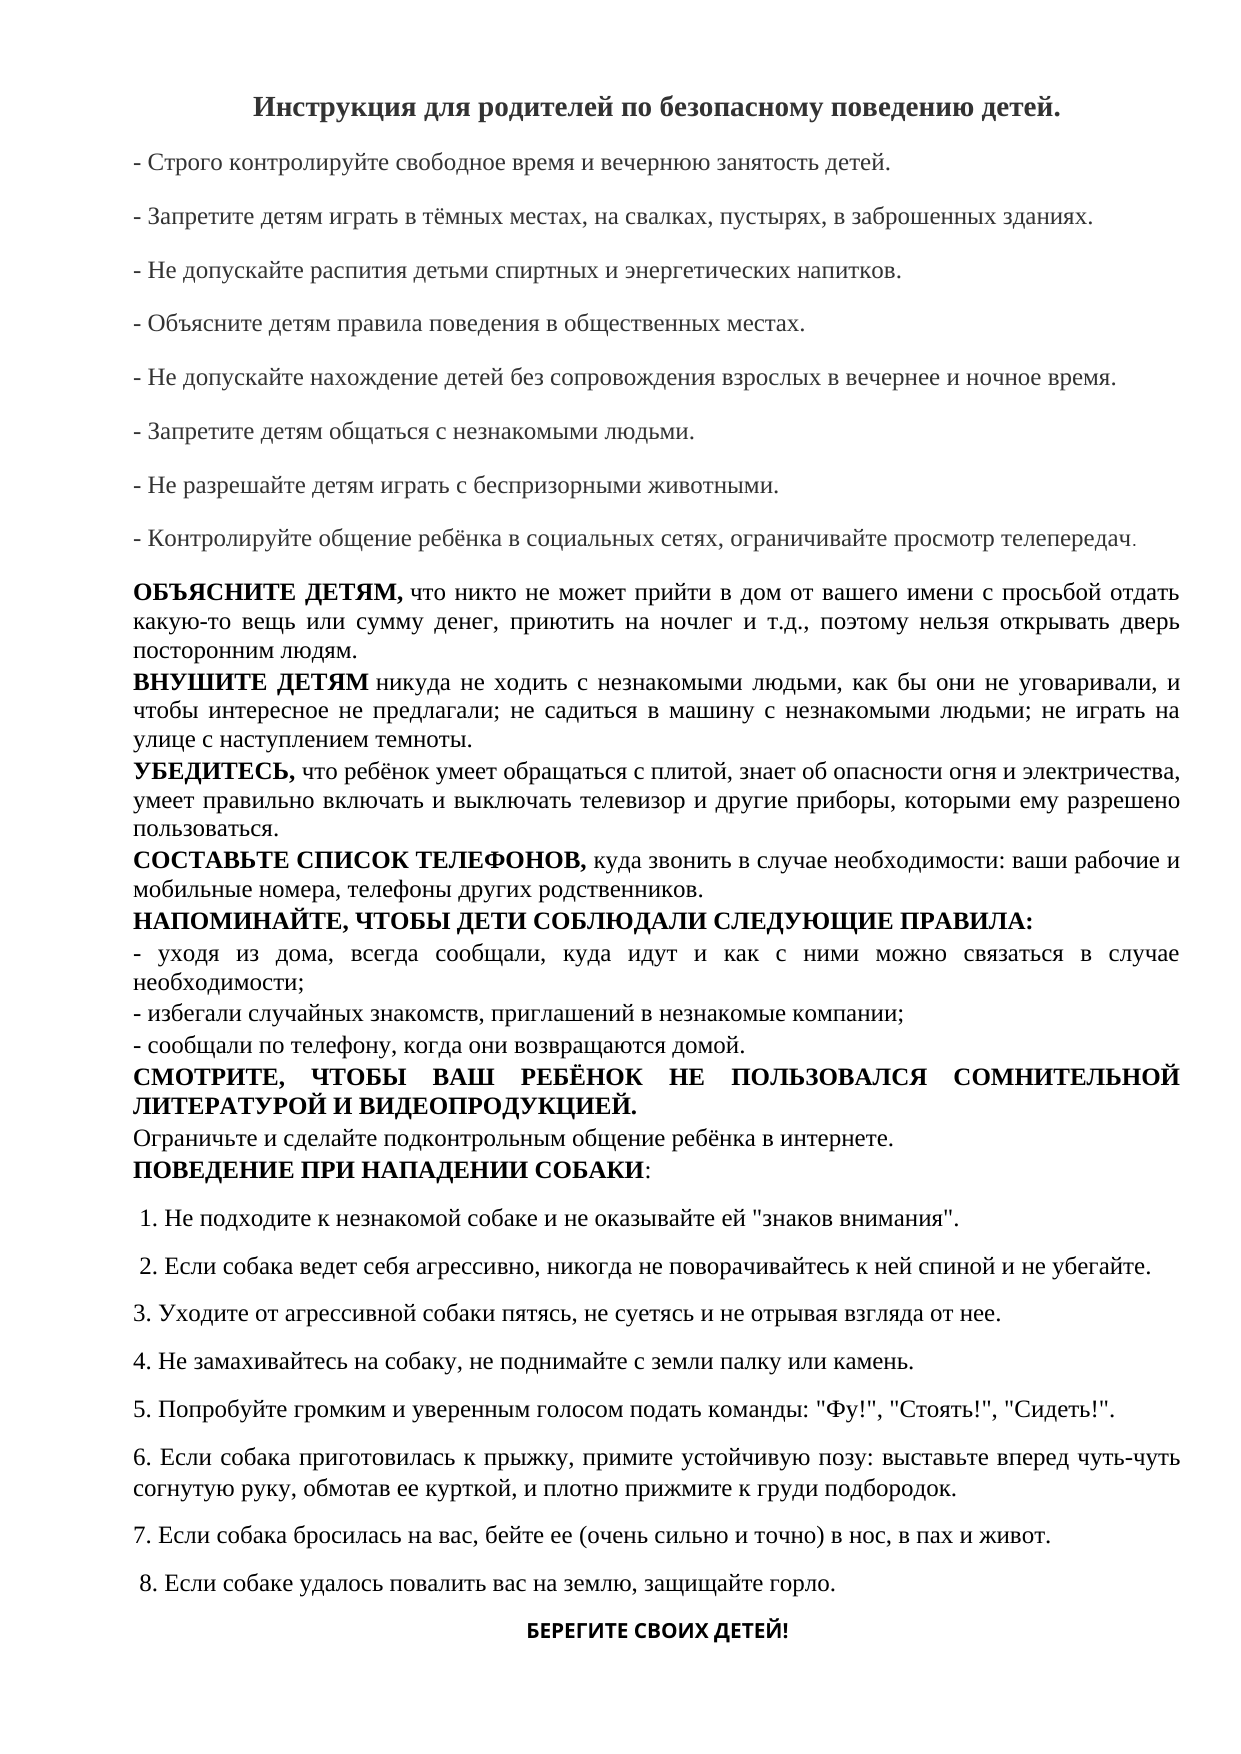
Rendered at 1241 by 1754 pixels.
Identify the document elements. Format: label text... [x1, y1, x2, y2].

text - сообщали по телефону, когда они возвращаются домой. [133, 1030, 1181, 1059]
text 4. Не замахивайтесь на собаку, не поднимайте с земли палку или камень. [133, 1346, 1181, 1375]
text ОБЪЯСНИТЕ ДЕТЯМ, что никто не может прийти в дом от вашего имени с просьбой отдать какую-то вещь или сумму денег, приютить на ночлег и т.д., поэтому нельзя открывать дверь посторонним людям. [133, 577, 1181, 663]
text 5. Попробуйте громким и уверенным голосом подать команды: "Фу!", "Стоять!", "Сидеть!". [133, 1394, 1181, 1423]
text НАПОМИНАЙТЕ, ЧТОБЫ ДЕТИ СОБЛЮДАЛИ СЛЕДУЮЩИЕ ПРАВИЛА: [133, 906, 1181, 935]
text - Не допускайте нахождение детей без сопровождения взрослых в вечернее и ночное время. [133, 362, 1181, 391]
text БЕРЕГИТЕ СВОИХ ДЕТЕЙ! [133, 1616, 1181, 1644]
text - Контролируйте общение ребёнка в социальных сетях, ограничивайте просмотр телепередач. [133, 523, 1181, 552]
text СОСТАВЬТЕ СПИСОК ТЕЛЕФОНОВ, куда звонить в случае необходимости: ваши рабочие и мобильные номера, телефоны других родственников. [133, 845, 1181, 903]
text ПОВЕДЕНИЕ ПРИ НАПАДЕНИИ СОБАКИ: [133, 1155, 1181, 1184]
text - Не разрешайте детям играть с беспризорными животными. [133, 470, 1181, 498]
text ВНУШИТЕ ДЕТЯМ никуда не ходить с незнакомыми людьми, как бы они не уговаривали, и чтобы интересное не предлагали; не садиться в машину с незнакомыми людьми; не играть на улице с наступлением темноты. [133, 667, 1181, 753]
text 8. Если собаке удалось повалить вас на землю, защищайте горло. [133, 1568, 1181, 1597]
text 6. Если собака приготовилась к прыжку, примите устойчивую позу: выставьте вперед чуть-чуть согнутую руку, обмотав ее курткой, и плотно прижмите к груди подбородок. [133, 1442, 1181, 1501]
text Инструкция для родителей по безопасному поведению детей. [133, 89, 1181, 122]
text 3. Уходите от агрессивной собаки пятясь, не суетясь и не отрывая взгляда от нее. [133, 1298, 1181, 1327]
text СМОТРИТЕ, ЧТОБЫ ВАШ РЕБЁНОК НЕ ПОЛЬЗОВАЛСЯ СОМНИТЕЛЬНОЙ ЛИТЕРАТУРОЙ И ВИДЕОПРОДУКЦИЕЙ. [133, 1062, 1181, 1120]
text Ограничьте и сделайте подконтрольным общение ребёнка в интернете. [133, 1123, 1181, 1152]
text - уходя из дома, всегда сообщали, куда идут и как с ними можно связаться в случае необходимости; [133, 938, 1181, 995]
text 1. Не подходите к незнакомой собаке и не оказывайте ей "знаков внимания". [133, 1203, 1181, 1232]
text УБЕДИТЕСЬ, что ребёнок умеет обращаться с плитой, знает об опасности огня и электричества, умеет правильно включать и выключать телевизор и другие приборы, которыми ему разрешено пользоваться. [133, 756, 1181, 842]
text 2. Если собака ведет себя агрессивно, никогда не поворачивайтесь к ней спиной и не убегайте. [133, 1251, 1181, 1279]
text - Не допускайте распития детьми спиртных и энергетических напитков. [133, 255, 1181, 283]
text - избегали случайных знакомств, приглашений в незнакомые компании; [133, 998, 1181, 1027]
text - Строго контролируйте свободное время и вечернюю занятость детей. [133, 147, 1181, 176]
text - Объясните детям правила поведения в общественных местах. [133, 308, 1181, 337]
text 7. Если собака бросилась на вас, бейте ее (очень сильно и точно) в нос, в пах и живот. [133, 1520, 1181, 1549]
text - Запретите детям играть в тёмных местах, на свалках, пустырях, в заброшенных зданиях. [133, 201, 1181, 230]
text - Запретите детям общаться с незнакомыми людьми. [133, 416, 1181, 445]
